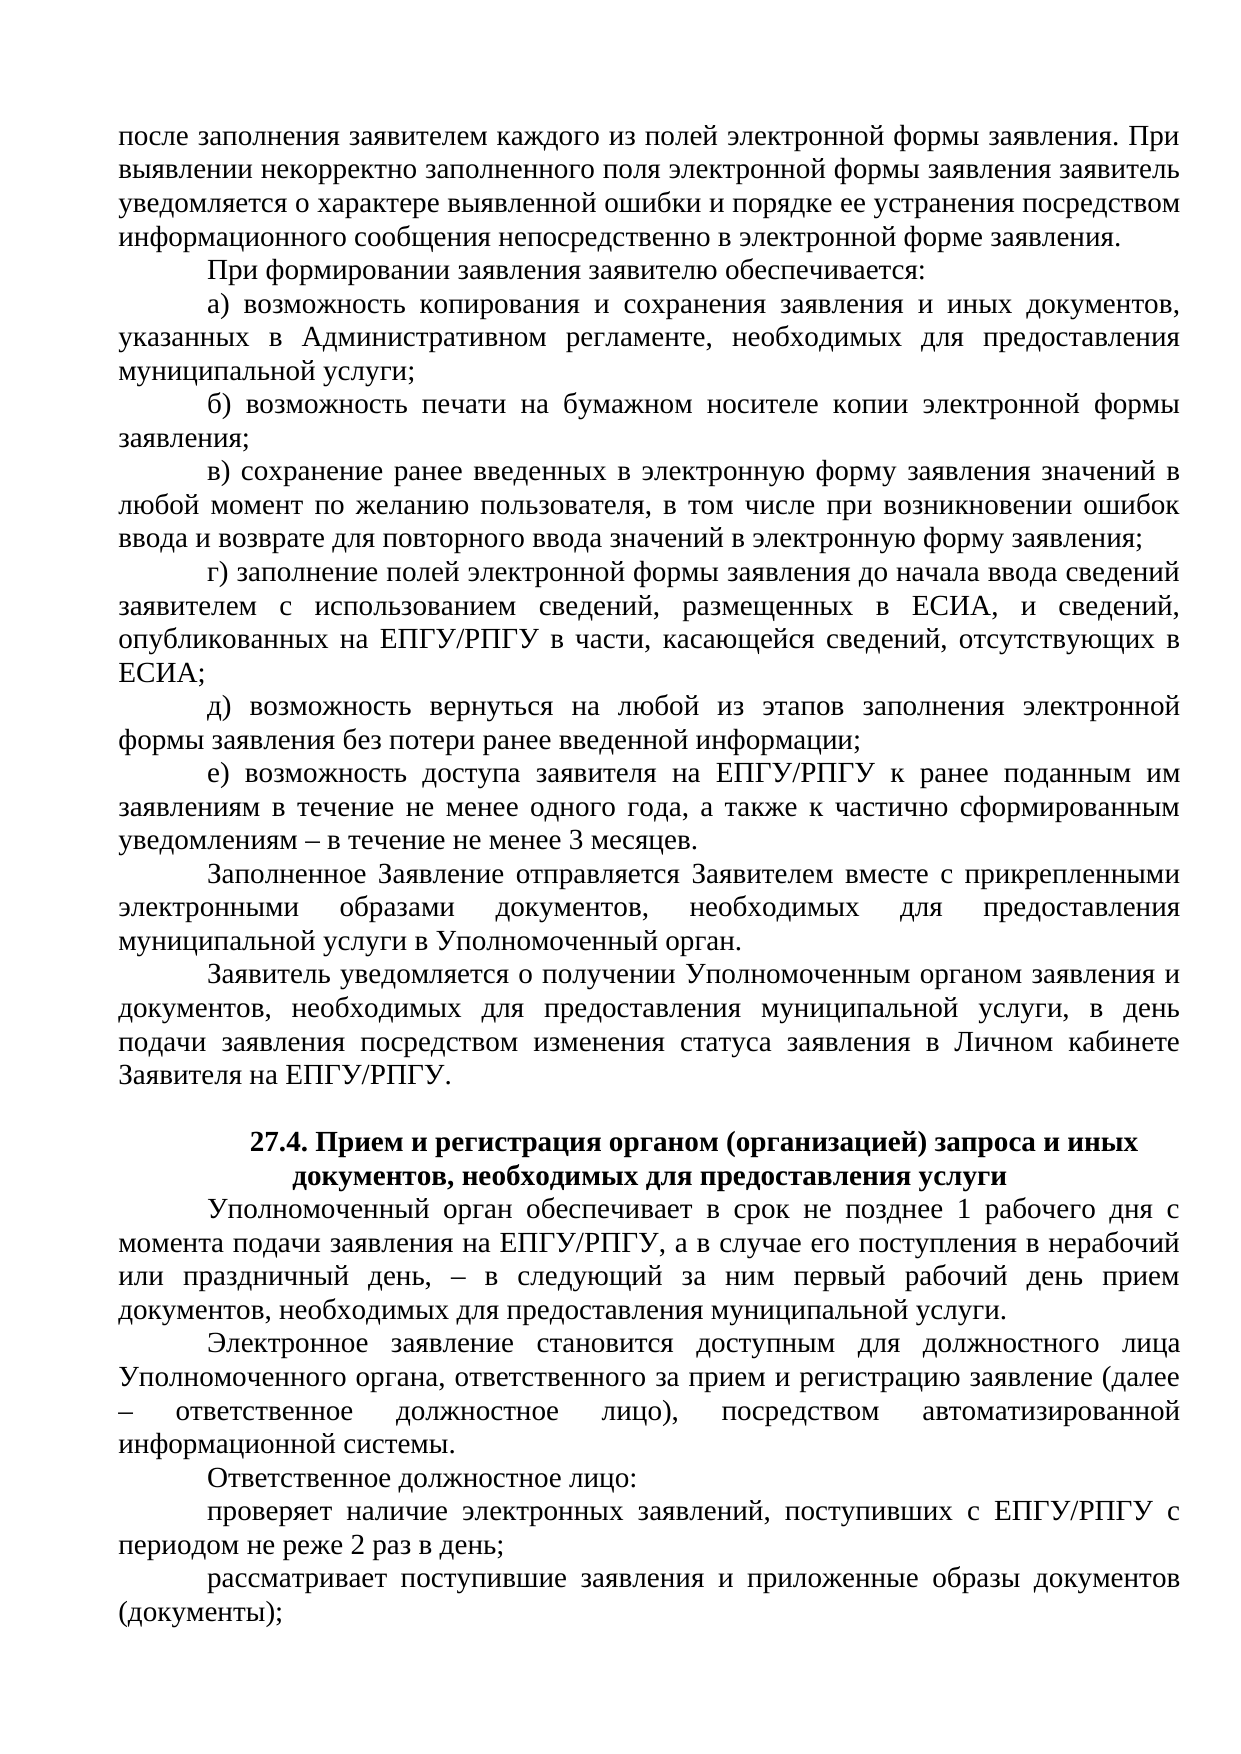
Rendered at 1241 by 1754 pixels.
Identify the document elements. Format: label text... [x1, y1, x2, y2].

text 27.4. Прием и регистрация органом (организацией) запроса и иных документов, необходимых для предоставления услуги [118, 1124, 1181, 1191]
text Электронное заявление становится доступным для должностного лица Уполномоченного органа, ответственного за прием и регистрацию заявление (далее – ответственное должностное лицо), посредством автоматизированной информационной системы. [118, 1326, 1181, 1460]
text д) возможность вернуться на любой из этапов заполнения электронной формы заявления без потери ранее введенной информации; [118, 688, 1181, 755]
text е) возможность доступа заявителя на ЕПГУ/РПГУ к ранее поданным им заявлениям в течение не менее одного года, а также к частично сформированным уведомлениям – в течение не менее 3 месяцев. [118, 755, 1181, 856]
text рассматривает поступившие заявления и приложенные образы документов (документы); [118, 1560, 1181, 1627]
text Уполномоченный орган обеспечивает в срок не позднее 1 рабочего дня с момента подачи заявления на ЕПГУ/РПГУ, а в случае его поступления в нерабочий или праздничный день, – в следующий за ним первый рабочий день прием документов, необходимых для предоставления муниципальной услуги. [118, 1191, 1181, 1326]
text а) возможность копирования и сохранения заявления и иных документов, указанных в Административном регламенте, необходимых для предоставления муниципальной услуги; [118, 286, 1181, 386]
text Ответственное должностное лицо: [118, 1460, 1181, 1493]
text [118, 118, 1181, 252]
text в) сохранение ранее введенных в электронную форму заявления значений в любой момент по желанию пользователя, в том числе при возникновении ошибок ввода и возврате для повторного ввода значений в электронную форму заявления; [118, 453, 1181, 554]
text Заявитель уведомляется о получении Уполномоченным органом заявления и документов, необходимых для предоставления муниципальной услуги, в день подачи заявления посредством изменения статуса заявления в Личном кабинете Заявителя на ЕПГУ/РПГУ. [118, 957, 1181, 1091]
text проверяет наличие электронных заявлений, поступивших с ЕПГУ/РПГУ с периодом не реже 2 раз в день; [118, 1493, 1181, 1560]
text Заполненное Заявление отправляется Заявителем вместе с прикрепленными электронными образами документов, необходимых для предоставления муниципальной услуги в Уполномоченный орган. [118, 856, 1181, 957]
text б) возможность печати на бумажном носителе копии электронной формы заявления; [118, 386, 1181, 453]
text г) заполнение полей электронной формы заявления до начала ввода сведений заявителем с использованием сведений, размещенных в ЕСИА, и сведений, опубликованных на ЕПГУ/РПГУ в части, касающейся сведений, отсутствующих в ЕСИА; [118, 554, 1181, 688]
text При формировании заявления заявителю обеспечивается: [118, 252, 1181, 286]
